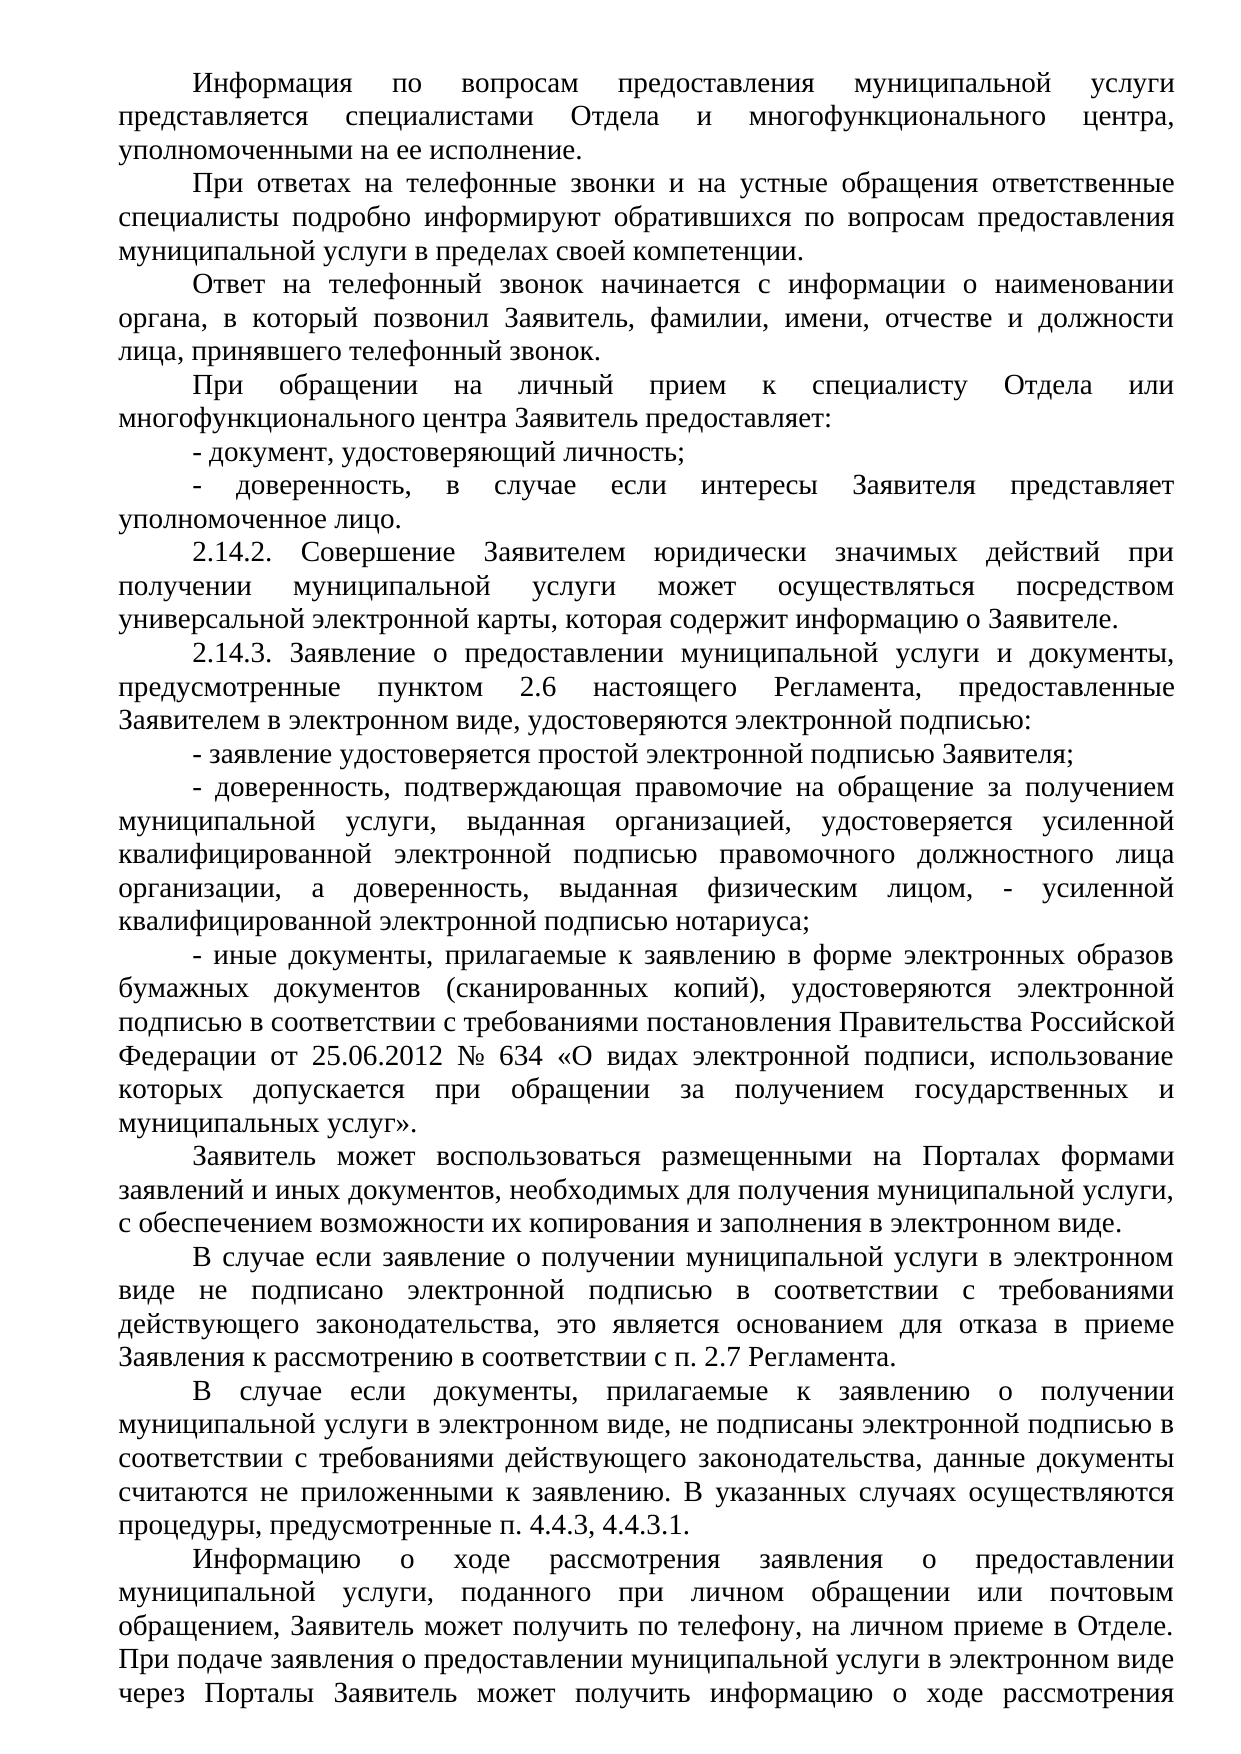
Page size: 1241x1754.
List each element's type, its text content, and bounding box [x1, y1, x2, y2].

text При обращении на личный прием к специалисту Отдела или многофункционального центра Заявитель предоставляет: [118, 367, 1175, 434]
text Ответ на телефонный звонок начинается с информации о наименовании органа, в который позвонил Заявитель, фамилии, имени, отчестве и должности лица, принявшего телефонный звонок. [118, 266, 1175, 367]
text В случае если заявление о получении муниципальной услуги в электронном виде не подписано электронной подписью в соответствии с требованиями действующего законодательства, это является основанием для отказа в приеме Заявления к рассмотрению в соответствии с п. 2.7 Регламента. [118, 1239, 1175, 1373]
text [118, 1541, 1175, 1708]
text - иные документы, прилагаемые к заявлению в форме электронных образов бумажных документов (сканированных копий), удостоверяются электронной подписью в соответствии с требованиями постановления Правительства Российской Федерации от 25.06.2012 № 634 «О видах электронной подписи, использование которых допускается при обращении за получением государственных и муниципальных услуг». [118, 937, 1175, 1138]
text - доверенность, подтверждающая правомочие на обращение за получением муниципальной услуги, выданная организацией, удостоверяется усиленной квалифицированной электронной подписью правомочного должностного лица организации, а доверенность, выданная физическим лицом, - усиленной квалифицированной электронной подписью нотариуса; [118, 769, 1175, 937]
text 2.14.3. Заявление о предоставлении муниципальной услуги и документы, предусмотренные пунктом 2.6 настоящего Регламента, предоставленные Заявителем в электронном виде, удостоверяются электронной подписью: [118, 635, 1175, 736]
text Заявитель может воспользоваться размещенными на Порталах формами заявлений и иных документов, необходимых для получения муниципальной услуги, с обеспечением возможности их копирования и заполнения в электронном виде. [118, 1138, 1175, 1239]
text Информация по вопросам предоставления муниципальной услуги представляется специалистами Отдела и многофункционального центра, уполномоченными на ее исполнение. [118, 65, 1175, 166]
text В случае если документы, прилагаемые к заявлению о получении муниципальной услуги в электронном виде, не подписаны электронной подписью в соответствии с требованиями действующего законодательства, данные документы считаются не приложенными к заявлению. В указанных случаях осуществляются процедуры, предусмотренные п. 4.4.3, 4.4.3.1. [118, 1373, 1175, 1541]
text При ответах на телефонные звонки и на устные обращения ответственные специалисты подробно информируют обратившихся по вопросам предоставления муниципальной услуги в пределах своей компетенции. [118, 166, 1175, 266]
text - заявление удостоверяется простой электронной подписью Заявителя; [118, 736, 1175, 769]
text - документ, удостоверяющий личность; [118, 434, 1175, 467]
text - доверенность, в случае если интересы Заявителя представляет уполномоченное лицо. [118, 467, 1175, 534]
text 2.14.2. Совершение Заявителем юридически значимых действий при получении муниципальной услуги может осуществляться посредством универсальной электронной карты, которая содержит информацию о Заявителе. [118, 534, 1175, 635]
